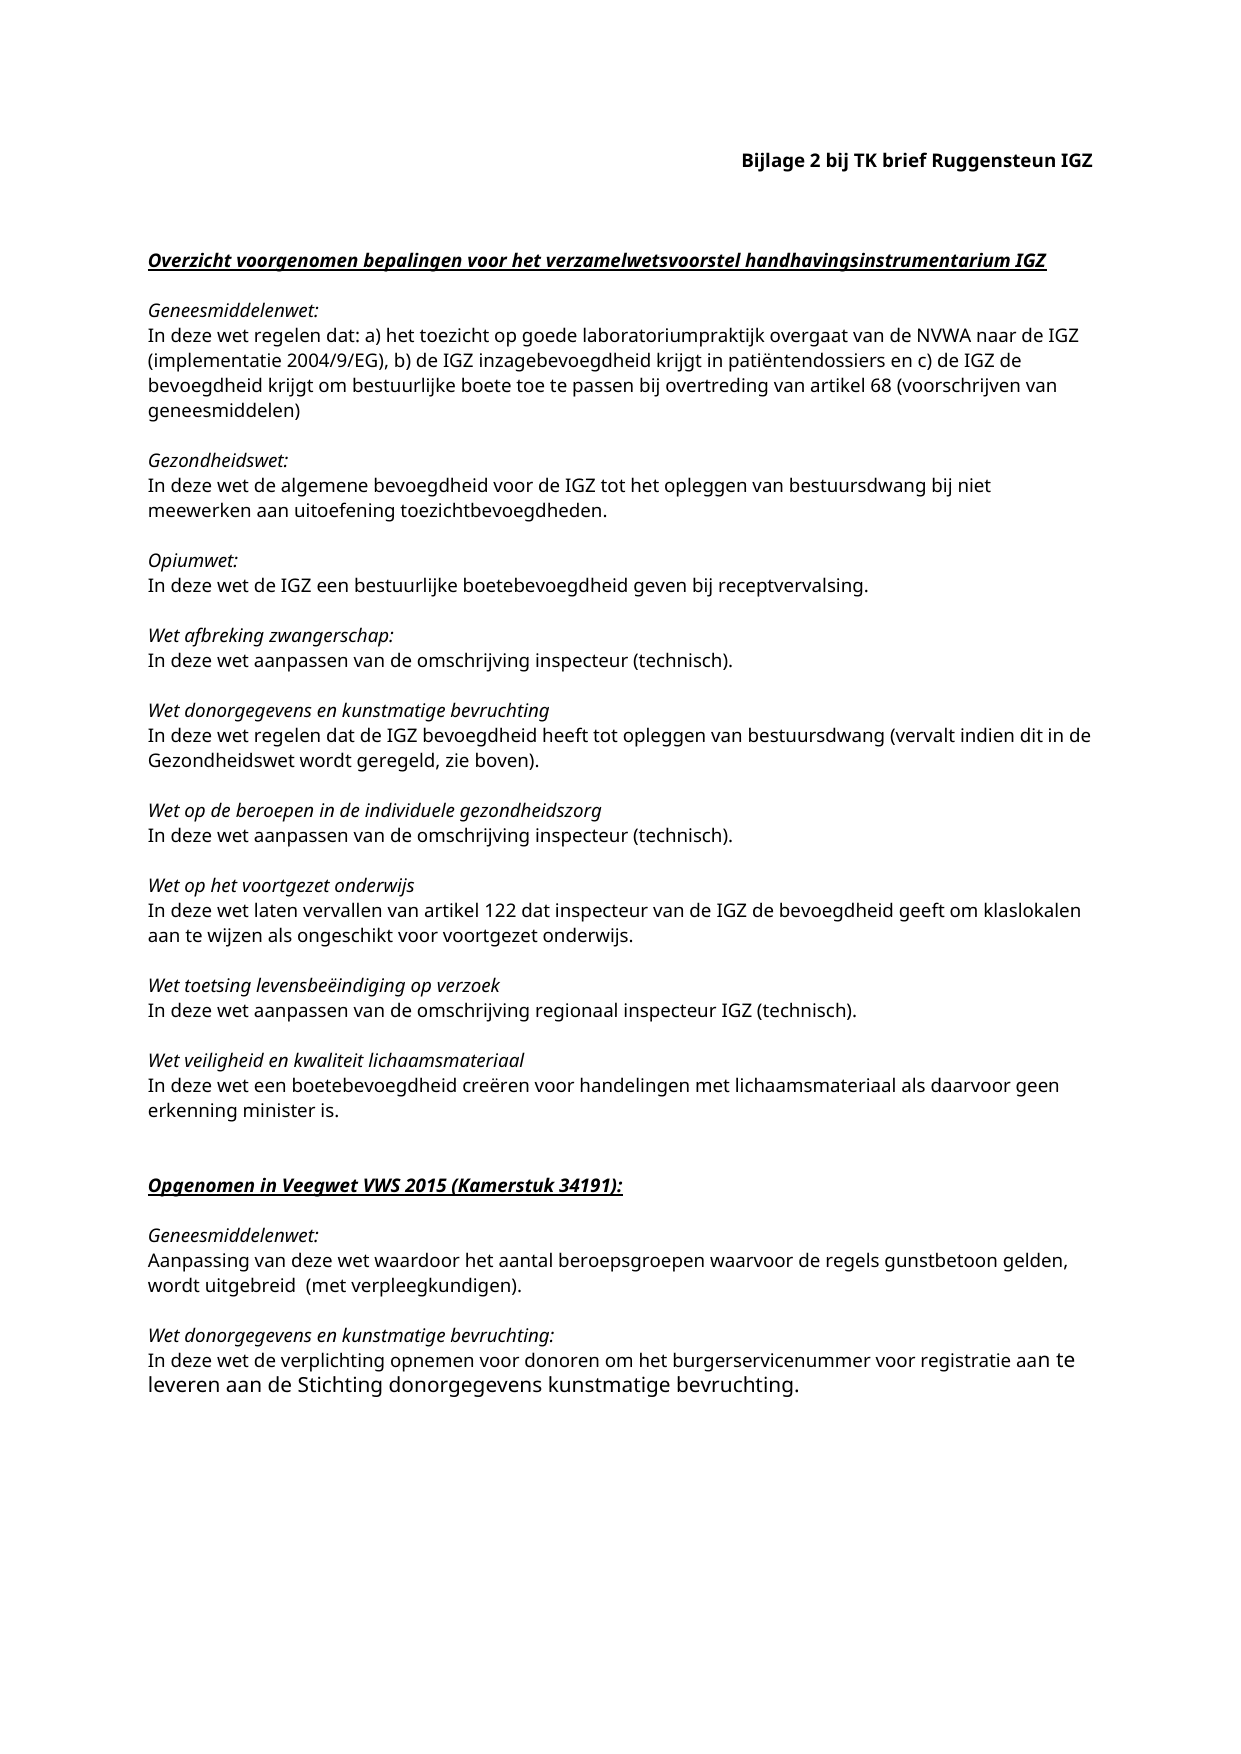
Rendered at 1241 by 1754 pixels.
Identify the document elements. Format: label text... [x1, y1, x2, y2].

text Bijlage 2 bij TK brief Ruggensteun IGZ [148, 148, 1093, 173]
text In deze wet de verplichting opnemen voor donoren om het burgerservicenummer voor registratie aan te leveren aan de Stichting donorgegevens kunstmatige bevruchting. [148, 1348, 1093, 1398]
text In deze wet de IGZ een bestuurlijke boetebevoegdheid geven bij receptvervalsing. [148, 573, 1093, 598]
text Geneesmiddelenwet: [148, 1223, 1093, 1248]
text Wet afbreking zwangerschap: [148, 623, 1093, 648]
text Aanpassing van deze wet waardoor het aantal beroepsgroepen waarvoor de regels gunstbetoon gelden, wordt uitgebreid (met verpleegkundigen). [148, 1248, 1093, 1298]
text Overzicht voorgenomen bepalingen voor het verzamelwetsvoorstel handhavingsinstrumentarium IGZ [148, 248, 1093, 273]
text In deze wet laten vervallen van artikel 122 dat inspecteur van de IGZ de bevoegdheid geeft om klaslokalen aan te wijzen als ongeschikt voor voortgezet onderwijs. [148, 898, 1093, 948]
text Wet toetsing levensbeëindiging op verzoek [148, 973, 1093, 998]
text Wet donorgegevens en kunstmatige bevruchting: [148, 1323, 1093, 1348]
text In deze wet een boetebevoegdheid creëren voor handelingen met lichaamsmateriaal als daarvoor geen erkenning minister is. [148, 1073, 1093, 1123]
text Wet op de beroepen in de individuele gezondheidszorg [148, 798, 1093, 823]
text In deze wet aanpassen van de omschrijving inspecteur (technisch). [148, 648, 1093, 673]
list Gezondheidswet: [148, 448, 1093, 473]
text Wet op het voortgezet onderwijs [148, 873, 1093, 898]
text Wet donorgegevens en kunstmatige bevruchting [148, 698, 1093, 723]
text In deze wet aanpassen van de omschrijving inspecteur (technisch). [148, 823, 1093, 848]
text In deze wet aanpassen van de omschrijving regionaal inspecteur IGZ (technisch). [148, 998, 1093, 1023]
text Geneesmiddelenwet: [148, 298, 1093, 323]
text Opgenomen in Veegwet VWS 2015 (Kamerstuk 34191): [148, 1173, 1093, 1198]
text Wet veiligheid en kwaliteit lichaamsmateriaal [148, 1048, 1093, 1073]
list In deze wet de algemene bevoegdheid voor de IGZ tot het opleggen van bestuursdwang bij niet meewerken aan uitoefening toezichtbevoegdheden. [148, 473, 1093, 523]
text In deze wet regelen dat: a) het toezicht op goede laboratoriumpraktijk overgaat van de NVWA naar de IGZ (implementatie 2004/9/EG), b) de IGZ inzagebevoegdheid krijgt in patiëntendossiers en c) de IGZ de bevoegdheid krijgt om bestuurlijke boete toe te passen bij overtreding van artikel 68 (voorschrijven van geneesmiddelen) [148, 323, 1093, 423]
text In deze wet regelen dat de IGZ bevoegdheid heeft tot opleggen van bestuursdwang (vervalt indien dit in de Gezondheidswet wordt geregeld, zie boven). [148, 723, 1093, 773]
text Opiumwet: [148, 548, 1093, 573]
